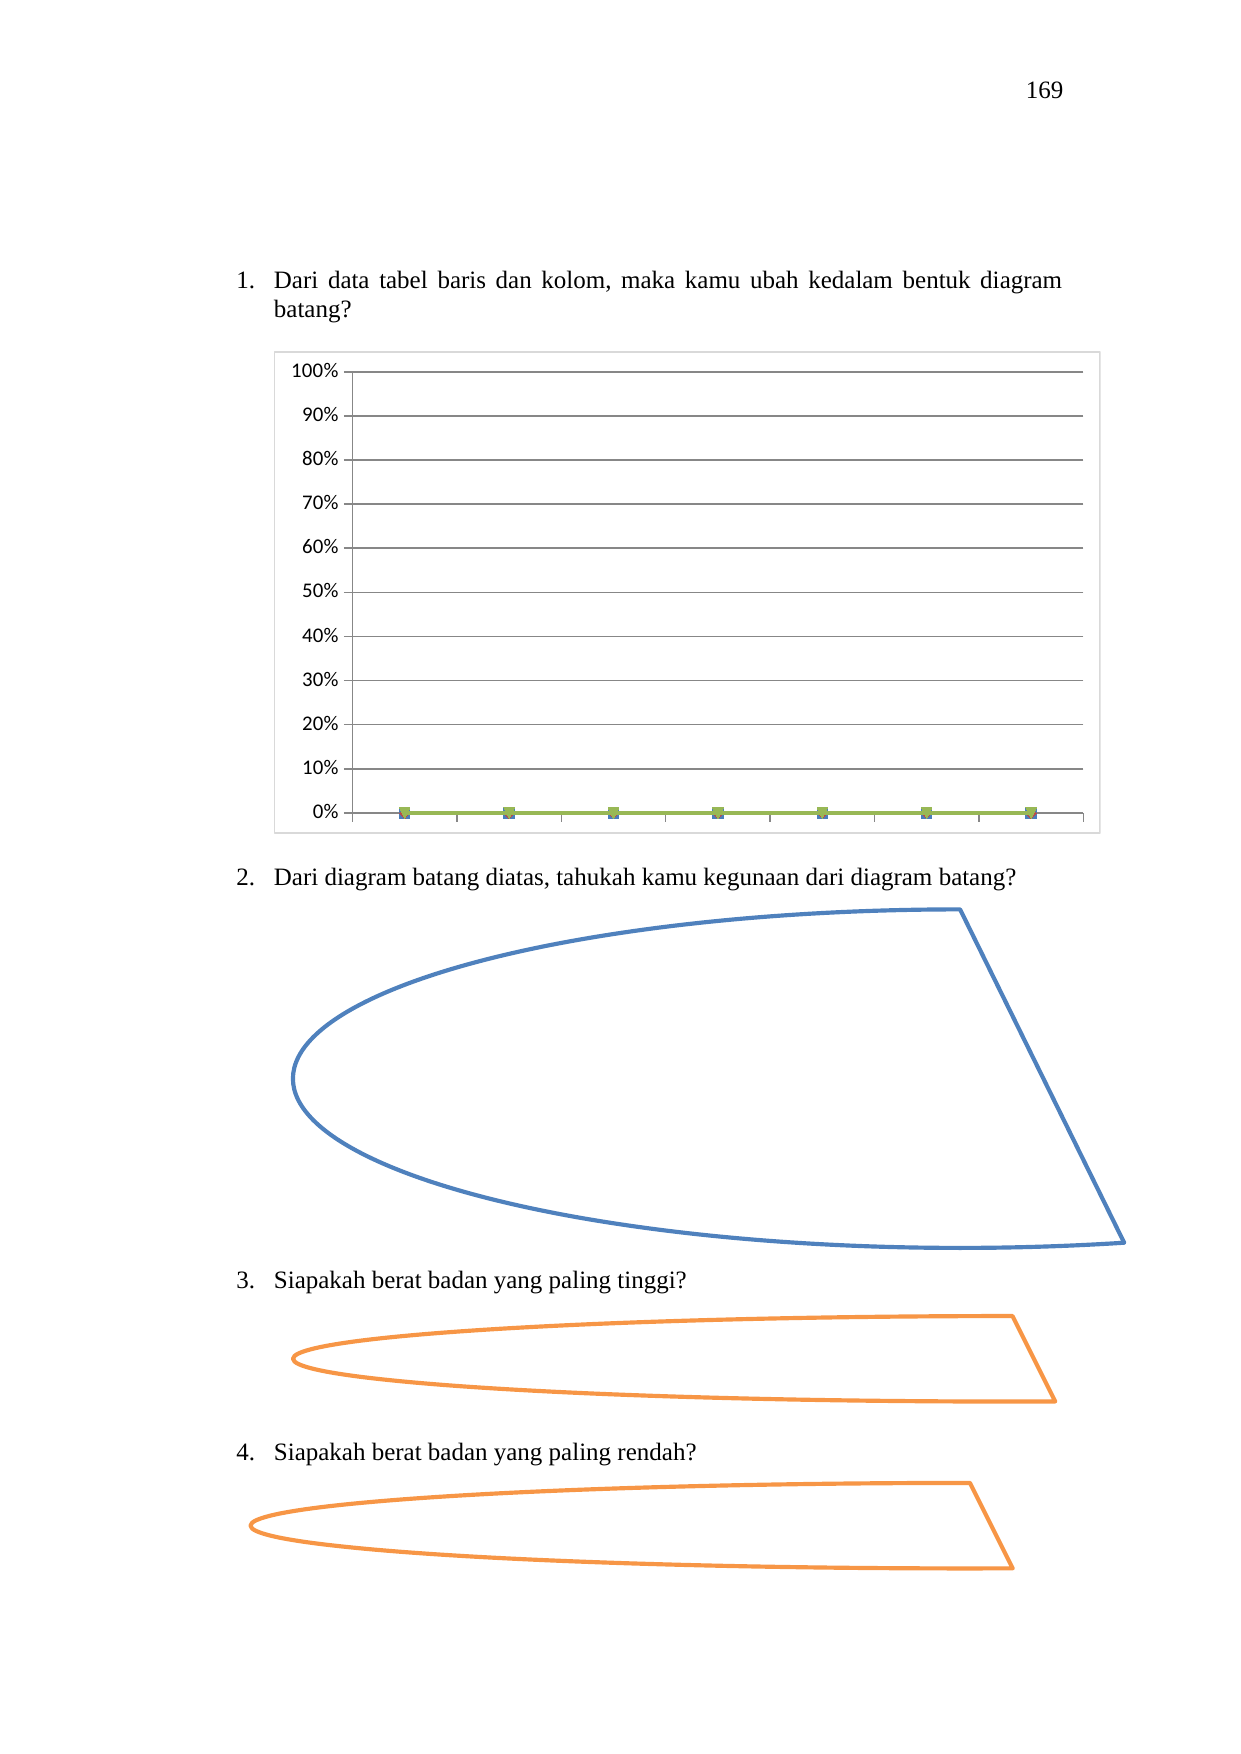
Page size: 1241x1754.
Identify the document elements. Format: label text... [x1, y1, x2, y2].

list Dari data tabel baris dan kolom, maka kamu ubah kedalam bentuk diagram batang? [236, 265, 1063, 322]
list Siapakah berat badan yang paling rendah? [236, 1437, 1063, 1466]
list Siapakah berat badan yang paling tinggi? [236, 1265, 1063, 1294]
list Dari diagram batang diatas, tahukah kamu kegunaan dari diagram batang? [236, 862, 1063, 891]
